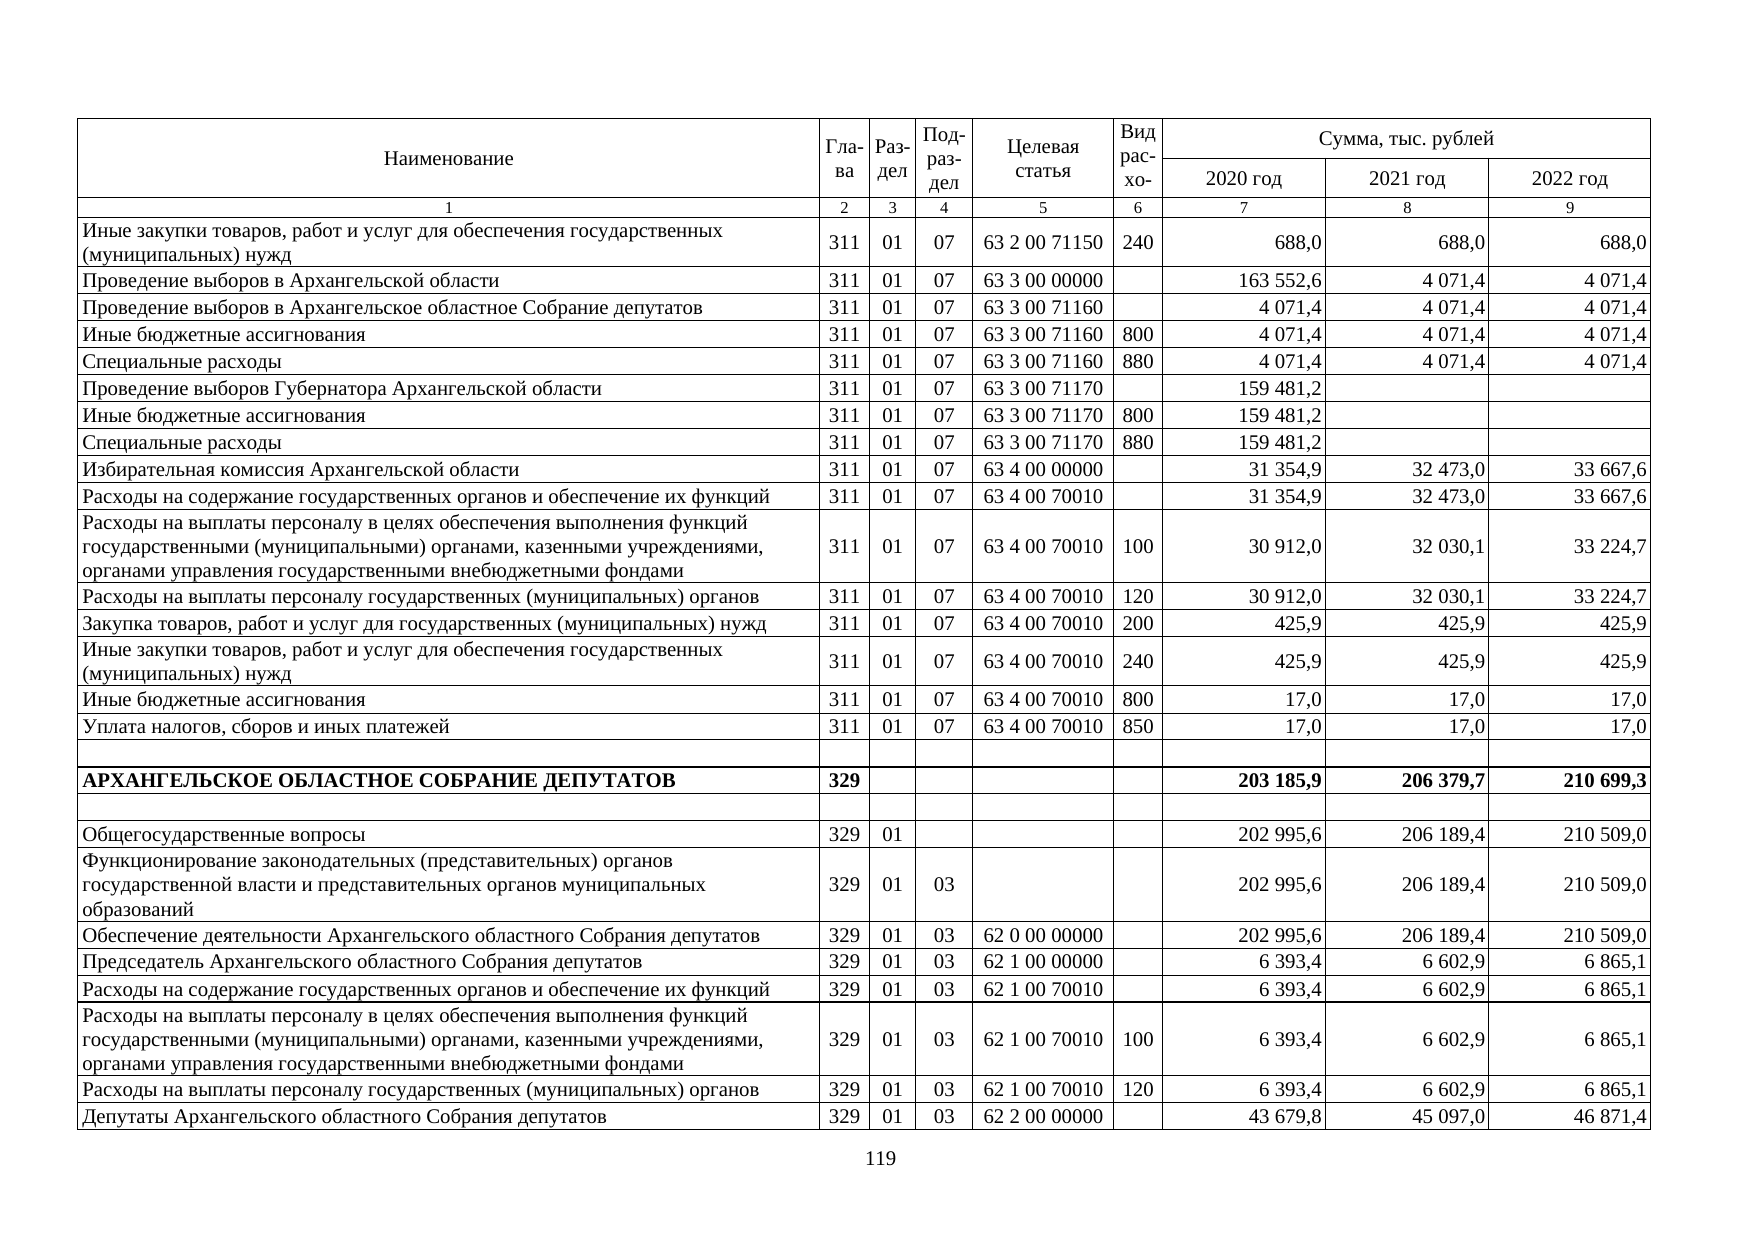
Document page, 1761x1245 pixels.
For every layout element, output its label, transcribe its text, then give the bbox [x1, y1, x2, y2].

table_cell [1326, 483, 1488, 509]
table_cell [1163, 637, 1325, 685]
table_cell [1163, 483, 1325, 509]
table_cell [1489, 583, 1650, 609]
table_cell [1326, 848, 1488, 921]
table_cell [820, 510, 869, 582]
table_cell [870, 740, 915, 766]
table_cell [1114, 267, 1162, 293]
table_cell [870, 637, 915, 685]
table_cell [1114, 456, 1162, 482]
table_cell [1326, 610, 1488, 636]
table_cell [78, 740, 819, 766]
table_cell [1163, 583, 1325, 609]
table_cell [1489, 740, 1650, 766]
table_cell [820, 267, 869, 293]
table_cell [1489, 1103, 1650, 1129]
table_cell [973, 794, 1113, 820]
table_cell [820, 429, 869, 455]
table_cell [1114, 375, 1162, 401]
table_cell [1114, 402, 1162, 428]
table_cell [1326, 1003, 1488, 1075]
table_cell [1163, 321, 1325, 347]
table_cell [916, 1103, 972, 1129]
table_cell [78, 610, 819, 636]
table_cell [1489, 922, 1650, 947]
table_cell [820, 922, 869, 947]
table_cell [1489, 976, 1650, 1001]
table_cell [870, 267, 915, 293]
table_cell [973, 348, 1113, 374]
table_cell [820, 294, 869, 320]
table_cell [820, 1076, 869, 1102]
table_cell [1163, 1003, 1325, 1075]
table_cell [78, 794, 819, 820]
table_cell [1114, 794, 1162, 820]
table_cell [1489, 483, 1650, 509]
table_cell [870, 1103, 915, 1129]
table_header Целевая статья [973, 119, 1113, 197]
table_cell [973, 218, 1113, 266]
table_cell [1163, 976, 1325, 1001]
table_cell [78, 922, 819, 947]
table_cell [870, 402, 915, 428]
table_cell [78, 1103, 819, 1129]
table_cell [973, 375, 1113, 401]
table_header Под- раз- дел [916, 119, 972, 197]
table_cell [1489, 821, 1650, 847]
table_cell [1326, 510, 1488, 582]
table_cell 2 [820, 198, 869, 217]
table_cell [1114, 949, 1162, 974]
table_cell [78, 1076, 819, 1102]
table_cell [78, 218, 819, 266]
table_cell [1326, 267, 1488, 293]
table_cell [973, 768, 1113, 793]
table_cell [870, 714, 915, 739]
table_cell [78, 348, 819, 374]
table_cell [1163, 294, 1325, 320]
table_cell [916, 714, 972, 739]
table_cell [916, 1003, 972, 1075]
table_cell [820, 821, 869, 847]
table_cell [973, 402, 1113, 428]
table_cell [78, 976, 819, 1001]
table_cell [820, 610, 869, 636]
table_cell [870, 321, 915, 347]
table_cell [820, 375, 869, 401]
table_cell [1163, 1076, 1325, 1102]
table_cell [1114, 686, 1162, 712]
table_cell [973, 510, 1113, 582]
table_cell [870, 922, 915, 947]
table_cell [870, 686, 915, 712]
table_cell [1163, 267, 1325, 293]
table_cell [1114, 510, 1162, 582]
table_cell 8 [1326, 198, 1488, 217]
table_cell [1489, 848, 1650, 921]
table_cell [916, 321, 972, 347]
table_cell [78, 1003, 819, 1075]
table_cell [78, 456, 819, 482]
table_header Сумма, тыс. рублей [1163, 119, 1650, 157]
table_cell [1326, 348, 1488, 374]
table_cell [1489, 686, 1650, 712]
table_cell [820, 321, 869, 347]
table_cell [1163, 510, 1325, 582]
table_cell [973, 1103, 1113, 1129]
table_cell 1 [78, 198, 819, 217]
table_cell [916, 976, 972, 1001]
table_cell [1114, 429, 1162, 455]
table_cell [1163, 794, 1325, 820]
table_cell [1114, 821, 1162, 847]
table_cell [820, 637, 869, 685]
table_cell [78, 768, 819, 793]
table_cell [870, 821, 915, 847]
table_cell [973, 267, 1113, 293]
table_header Раз- дел [870, 119, 915, 197]
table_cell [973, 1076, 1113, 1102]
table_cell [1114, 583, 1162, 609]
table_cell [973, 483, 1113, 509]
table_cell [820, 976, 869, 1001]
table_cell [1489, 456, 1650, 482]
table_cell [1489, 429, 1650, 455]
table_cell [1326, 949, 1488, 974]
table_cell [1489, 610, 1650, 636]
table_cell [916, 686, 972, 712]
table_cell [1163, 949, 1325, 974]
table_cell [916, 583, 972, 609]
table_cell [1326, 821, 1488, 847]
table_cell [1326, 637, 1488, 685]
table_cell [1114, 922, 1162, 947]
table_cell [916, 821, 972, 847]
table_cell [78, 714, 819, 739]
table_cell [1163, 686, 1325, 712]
table_cell 6 [1114, 198, 1162, 217]
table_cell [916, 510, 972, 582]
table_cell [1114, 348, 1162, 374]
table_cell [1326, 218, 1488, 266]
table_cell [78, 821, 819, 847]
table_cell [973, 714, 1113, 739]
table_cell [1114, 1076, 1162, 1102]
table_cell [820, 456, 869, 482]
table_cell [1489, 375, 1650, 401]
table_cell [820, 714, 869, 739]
table_cell 4 [916, 198, 972, 217]
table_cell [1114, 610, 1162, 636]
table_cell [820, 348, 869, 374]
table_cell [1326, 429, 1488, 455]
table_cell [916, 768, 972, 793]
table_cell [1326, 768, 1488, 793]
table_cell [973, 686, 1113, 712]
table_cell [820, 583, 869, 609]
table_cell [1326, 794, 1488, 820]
table_cell 5 [973, 198, 1113, 217]
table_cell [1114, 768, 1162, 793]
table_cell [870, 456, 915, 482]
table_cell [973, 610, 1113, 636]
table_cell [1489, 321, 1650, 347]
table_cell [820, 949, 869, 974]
table_cell 7 [1163, 198, 1325, 217]
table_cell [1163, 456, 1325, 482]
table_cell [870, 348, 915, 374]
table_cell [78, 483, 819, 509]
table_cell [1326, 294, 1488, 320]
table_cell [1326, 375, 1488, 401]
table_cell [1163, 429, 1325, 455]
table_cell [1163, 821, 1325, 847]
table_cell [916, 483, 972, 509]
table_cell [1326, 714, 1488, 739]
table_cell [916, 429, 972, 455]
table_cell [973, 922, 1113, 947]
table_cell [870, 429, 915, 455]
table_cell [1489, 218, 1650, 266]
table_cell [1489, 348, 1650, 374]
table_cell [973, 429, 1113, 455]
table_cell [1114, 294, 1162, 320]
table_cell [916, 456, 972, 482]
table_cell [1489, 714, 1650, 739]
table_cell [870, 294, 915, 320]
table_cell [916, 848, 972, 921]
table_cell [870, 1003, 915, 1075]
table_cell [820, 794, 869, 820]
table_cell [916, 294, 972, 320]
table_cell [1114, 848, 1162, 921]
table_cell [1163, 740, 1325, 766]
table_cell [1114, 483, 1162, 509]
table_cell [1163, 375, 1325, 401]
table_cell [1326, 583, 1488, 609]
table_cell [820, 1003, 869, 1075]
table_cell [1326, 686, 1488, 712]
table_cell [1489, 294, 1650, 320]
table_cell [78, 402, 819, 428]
table_cell 9 [1489, 198, 1650, 217]
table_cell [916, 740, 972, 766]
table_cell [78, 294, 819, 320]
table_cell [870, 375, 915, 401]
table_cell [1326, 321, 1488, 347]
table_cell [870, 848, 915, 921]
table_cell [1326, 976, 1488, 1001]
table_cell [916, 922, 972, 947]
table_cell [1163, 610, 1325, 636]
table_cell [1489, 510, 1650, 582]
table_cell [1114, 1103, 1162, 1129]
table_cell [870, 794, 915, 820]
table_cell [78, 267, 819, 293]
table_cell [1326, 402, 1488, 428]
table_cell 2022 год [1489, 159, 1650, 197]
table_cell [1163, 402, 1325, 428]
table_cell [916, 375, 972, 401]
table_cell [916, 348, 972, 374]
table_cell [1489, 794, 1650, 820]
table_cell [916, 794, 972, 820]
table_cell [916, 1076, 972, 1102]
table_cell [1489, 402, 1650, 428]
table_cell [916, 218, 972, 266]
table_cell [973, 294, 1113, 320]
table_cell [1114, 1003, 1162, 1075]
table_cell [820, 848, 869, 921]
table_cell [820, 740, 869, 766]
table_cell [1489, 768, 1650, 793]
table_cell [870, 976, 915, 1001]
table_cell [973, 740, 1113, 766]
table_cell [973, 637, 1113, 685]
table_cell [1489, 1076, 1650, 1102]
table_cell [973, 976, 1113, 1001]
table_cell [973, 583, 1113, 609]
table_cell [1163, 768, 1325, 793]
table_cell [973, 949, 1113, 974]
table_header Наименование [78, 119, 819, 197]
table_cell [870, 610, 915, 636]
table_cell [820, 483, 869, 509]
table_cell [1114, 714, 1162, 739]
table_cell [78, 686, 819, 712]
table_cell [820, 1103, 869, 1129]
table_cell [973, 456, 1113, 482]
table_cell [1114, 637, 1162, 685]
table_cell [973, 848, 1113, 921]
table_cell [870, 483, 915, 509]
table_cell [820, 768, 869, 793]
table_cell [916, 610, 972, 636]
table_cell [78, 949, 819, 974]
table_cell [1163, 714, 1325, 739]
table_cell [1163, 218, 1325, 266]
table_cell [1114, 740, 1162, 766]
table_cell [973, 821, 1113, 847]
table_cell 2020 год [1163, 159, 1325, 197]
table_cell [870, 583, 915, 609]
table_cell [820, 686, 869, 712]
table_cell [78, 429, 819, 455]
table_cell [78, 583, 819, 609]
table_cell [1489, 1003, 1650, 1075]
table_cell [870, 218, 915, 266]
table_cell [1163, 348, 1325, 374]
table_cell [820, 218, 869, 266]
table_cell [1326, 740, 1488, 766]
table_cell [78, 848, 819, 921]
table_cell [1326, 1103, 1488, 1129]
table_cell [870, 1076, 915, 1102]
table_cell 3 [870, 198, 915, 217]
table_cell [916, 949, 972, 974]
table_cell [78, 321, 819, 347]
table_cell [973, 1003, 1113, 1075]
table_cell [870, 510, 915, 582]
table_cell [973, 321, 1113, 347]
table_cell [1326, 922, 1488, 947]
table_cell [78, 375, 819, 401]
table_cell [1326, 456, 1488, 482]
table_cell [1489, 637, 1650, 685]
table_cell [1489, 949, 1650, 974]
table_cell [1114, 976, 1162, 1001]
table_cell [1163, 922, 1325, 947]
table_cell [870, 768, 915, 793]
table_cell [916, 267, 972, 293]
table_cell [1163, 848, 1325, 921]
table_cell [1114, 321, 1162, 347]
table_header Гла- ва [820, 119, 869, 197]
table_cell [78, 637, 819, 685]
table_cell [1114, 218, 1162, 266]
table_cell 2021 год [1326, 159, 1488, 197]
table_header Вид рас- хо- дов [1114, 119, 1162, 197]
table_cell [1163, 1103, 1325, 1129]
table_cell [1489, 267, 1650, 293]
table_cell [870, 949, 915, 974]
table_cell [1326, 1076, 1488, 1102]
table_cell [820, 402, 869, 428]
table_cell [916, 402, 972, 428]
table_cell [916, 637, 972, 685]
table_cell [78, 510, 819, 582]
